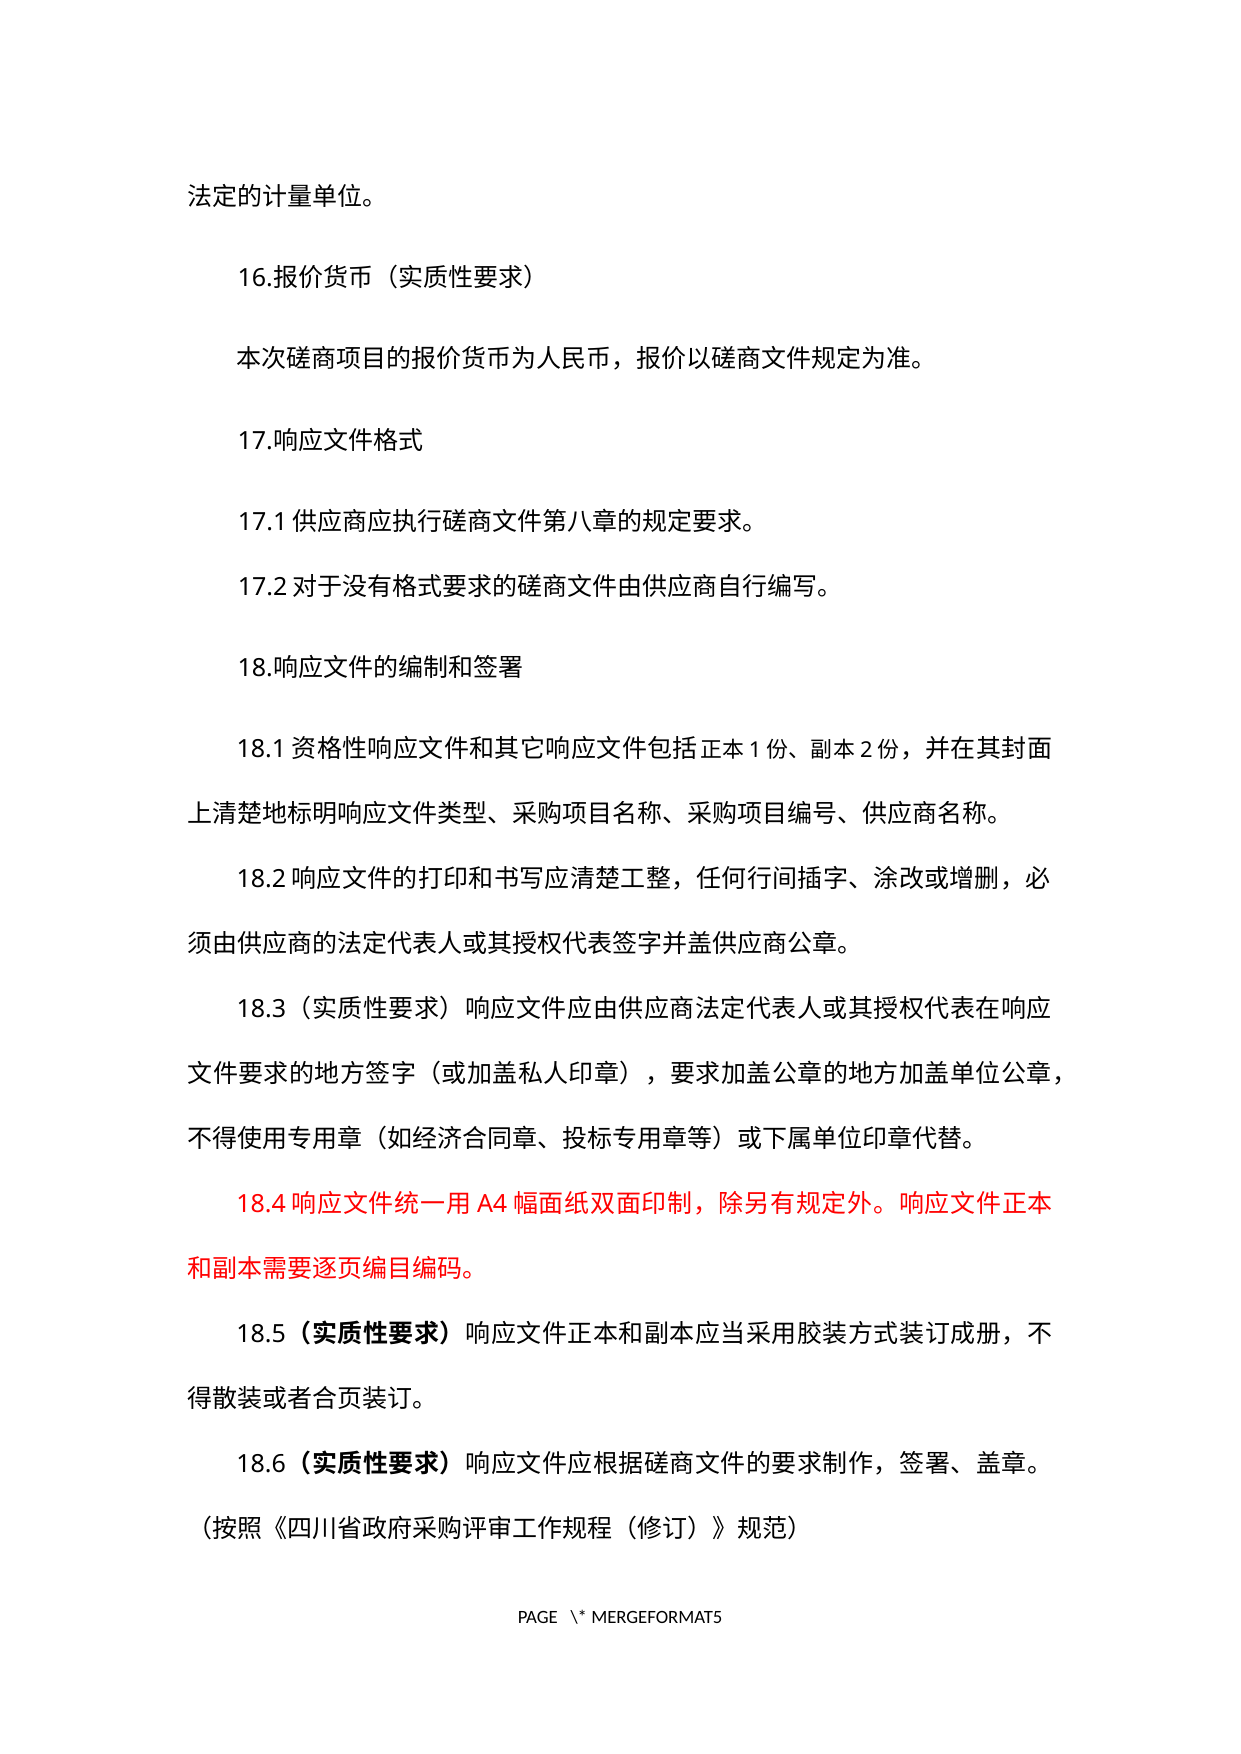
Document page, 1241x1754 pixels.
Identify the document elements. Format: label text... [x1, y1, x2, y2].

text 17.2对于没有格式要求的磋商文件由供应商自行编写。 [188, 552, 1053, 617]
text 17.1供应商应执行磋商文件第八章的规定要求。 [188, 487, 1053, 552]
text 18.3（实质性要求）响应文件应由供应商法定代表人或其授权代表在响应文件要求的地方签字（或加盖私人印章），要求加盖公章的地方加盖单位公章，不得使用专用章（如经济合同章、投标专用章等）或下属单位印章代替。 [187, 974, 1053, 1169]
text 本次磋商项目的报价货币为人民币，报价以磋商文件规定为准。 [187, 324, 1053, 389]
text 18.2响应文件的打印和书写应清楚工整，任何行间插字、涂改或增删，必须由供应商的法定代表人或其授权代表签字并盖供应商公章。 [187, 844, 1053, 974]
text 18.6（实质性要求）响应文件应根据磋商文件的要求制作，签署、盖章。（按照《四川省政府采购评审工作规程（修订）》规范） [187, 1429, 1053, 1559]
text 18.响应文件的编制和签署 [187, 633, 1053, 698]
text 16.报价货币（实质性要求） [187, 243, 1053, 308]
text 17.响应文件格式 [187, 406, 1053, 471]
text 18.4响应文件统一用A4幅面纸双面印制，除另有规定外。响应文件正本和副本需要逐页编目编码。 [187, 1169, 1053, 1299]
text 18.5（实质性要求）响应文件正本和副本应当采用胶装方式装订成册，不得散装或者合页装订。 [187, 1299, 1053, 1429]
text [187, 162, 1053, 227]
text 18.1资格性响应文件和其它响应文件包括，并在其封面上清楚地标明响应文件类型、采购项目名称、采购项目编号、供应商名称。 [187, 714, 1053, 844]
